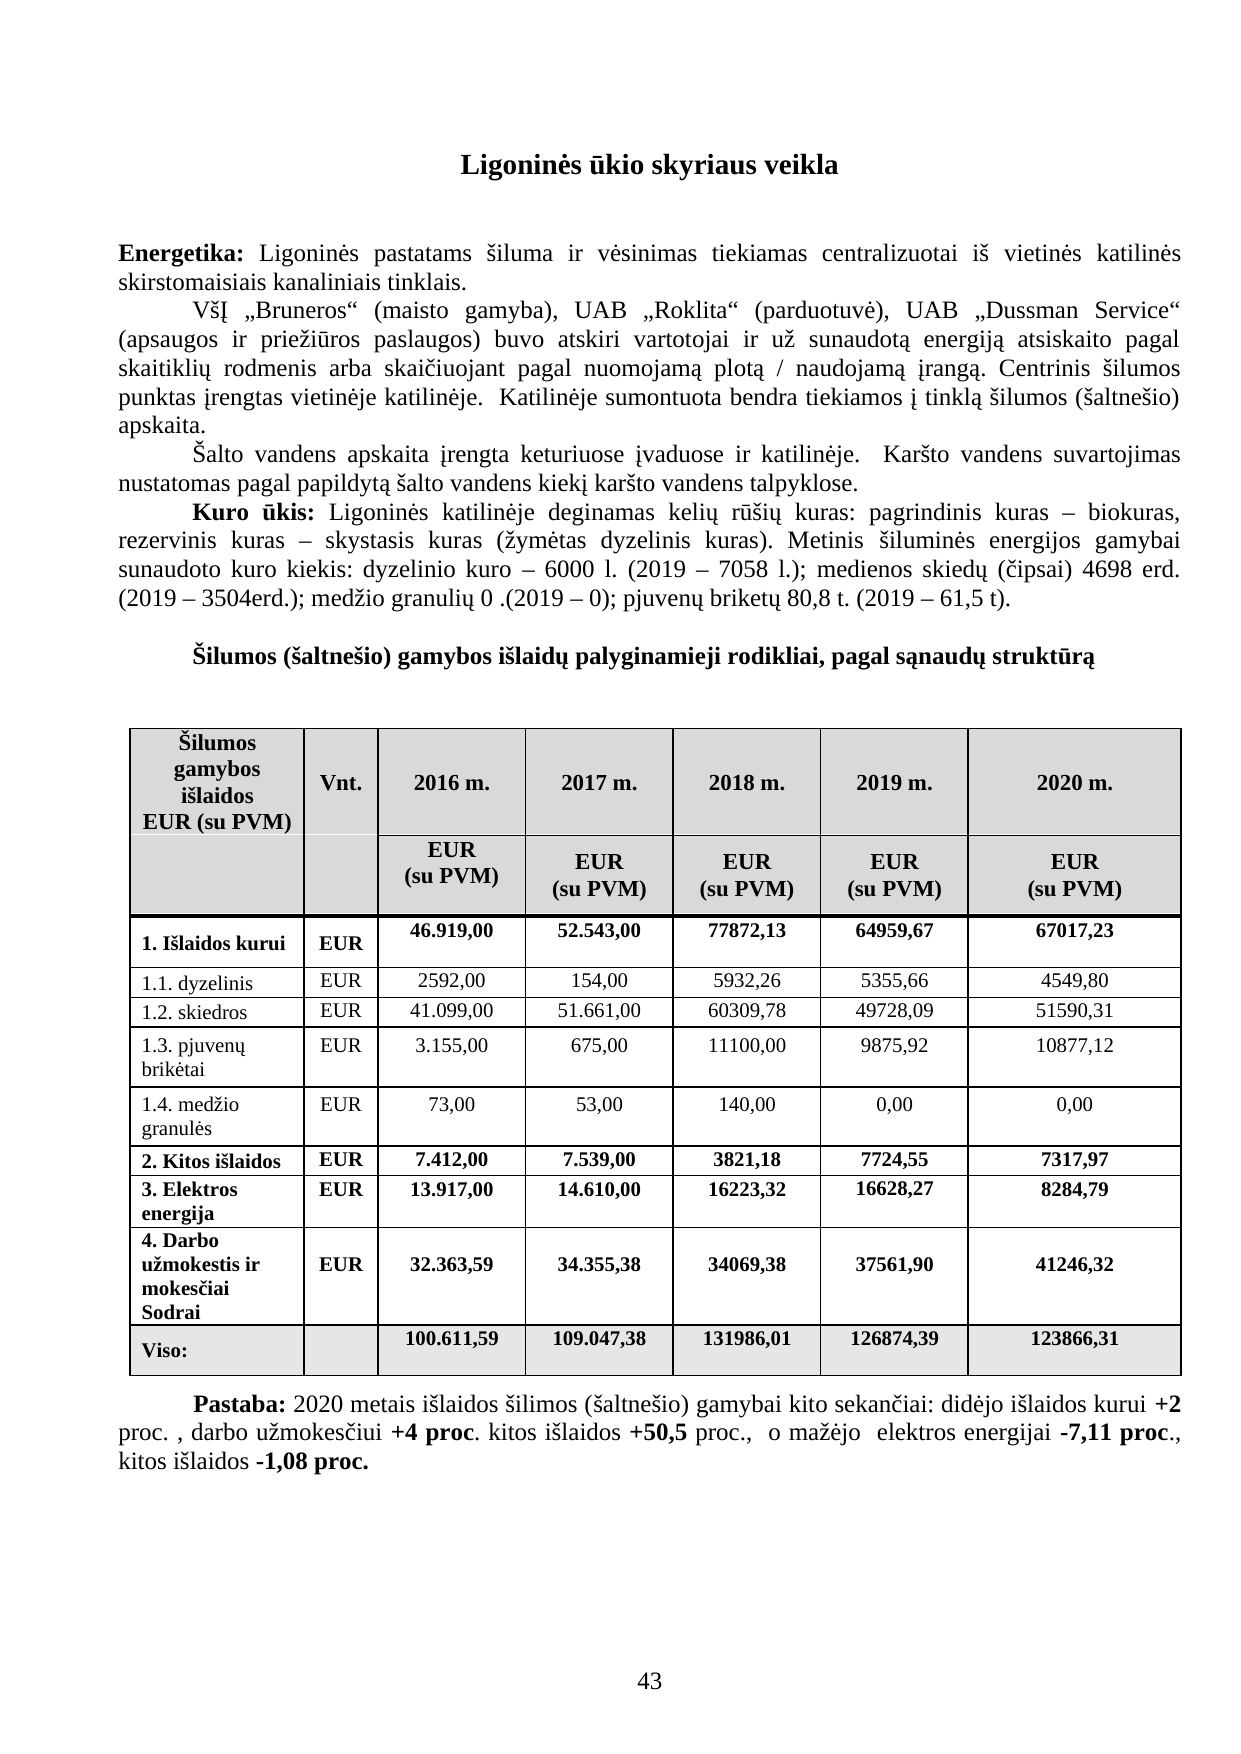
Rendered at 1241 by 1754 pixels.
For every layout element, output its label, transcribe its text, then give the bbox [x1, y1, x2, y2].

table_cell EUR (su PVM) [526, 836, 672, 913]
table_cell 1. Išlaidos kurui [131, 918, 303, 967]
table_cell 16628,27 [821, 1176, 967, 1227]
table_cell 4. Darbo užmokestis ir mokesčiai Sodrai [131, 1228, 303, 1324]
table_cell [131, 835, 303, 913]
table_cell 49728,09 [821, 998, 967, 1026]
table_cell 9875,92 [821, 1028, 967, 1086]
table_cell 8284,79 [969, 1176, 1180, 1227]
table_cell 51.661,00 [526, 998, 672, 1026]
table_cell 5932,26 [674, 968, 820, 996]
table_cell 34069,38 [674, 1228, 820, 1324]
table_cell EUR (su PVM) [379, 836, 525, 913]
table_cell 109.047,38 [526, 1326, 672, 1375]
table_header 2019 m. [821, 729, 967, 834]
table_header Vnt. [305, 729, 377, 834]
table_cell 140,00 [674, 1088, 820, 1145]
table_cell 126874,39 [821, 1326, 967, 1375]
table_cell 675,00 [526, 1028, 672, 1086]
table_header Šilumos gamybos išlaidos EUR (su PVM) [131, 729, 303, 834]
table_cell 0,00 [821, 1088, 967, 1145]
table_cell 51590,31 [969, 998, 1180, 1026]
table_cell 1.1. dyzelinis [131, 968, 303, 996]
table_cell 131986,01 [674, 1326, 820, 1375]
table_cell EUR [305, 998, 377, 1026]
table_cell 123866,31 [969, 1326, 1180, 1375]
table_cell 34.355,38 [526, 1228, 672, 1324]
table_cell 7317,97 [969, 1147, 1180, 1175]
table_cell 10877,12 [969, 1028, 1180, 1086]
text Energetika: Ligoninės pastatams šiluma ir vėsinimas tiekiamas centralizuotai iš vietinės katilinės skirstomaisiais kanaliniais tinklais. [118, 238, 1181, 295]
table_cell 67017,23 [969, 918, 1180, 967]
table_cell EUR (su PVM) [969, 836, 1180, 913]
table_cell 0,00 [969, 1088, 1180, 1145]
table_cell 41.099,00 [379, 998, 525, 1026]
table_cell EUR [305, 1176, 377, 1227]
table_cell 7724,55 [821, 1147, 967, 1175]
table_cell 1.4. medžio granulės [131, 1088, 303, 1145]
table_cell 77872,13 [674, 918, 820, 967]
table_header 2017 m. [526, 729, 672, 834]
table_cell 4549,80 [969, 968, 1180, 996]
text Ligoninės ūkio skyriaus veikla [118, 147, 1181, 180]
table_cell 37561,90 [821, 1228, 967, 1324]
table_cell 2592,00 [379, 968, 525, 996]
table_cell 60309,78 [674, 998, 820, 1026]
table_cell [305, 1326, 377, 1375]
table_cell EUR (su PVM) [821, 836, 967, 913]
text Šalto vandens apskaita įrengta keturiuose įvaduose ir katilinėje. Karšto vandens suvartojimas nustatomas pagal papildytą šalto vandens kiekį karšto vandens talpyklose. [118, 439, 1181, 497]
table_cell EUR [305, 1028, 377, 1086]
table_cell EUR [305, 1088, 377, 1145]
table_cell 5355,66 [821, 968, 967, 996]
table_cell 14.610,00 [526, 1176, 672, 1227]
table_cell 3.155,00 [379, 1028, 525, 1086]
table_cell 53,00 [526, 1088, 672, 1145]
text Šilumos (šaltnešio) gamybos išlaidų palyginamieji rodikliai, pagal sąnaudų struktūrą [118, 641, 1181, 669]
table_cell [305, 835, 377, 913]
text VšĮ „Bruneros“ (maisto gamyba), UAB „Roklita“ (parduotuvė), UAB „Dussman Service“ (apsaugos ir priežiūros paslaugos) buvo atskiri vartotojai ir už sunaudotą energiją atsiskaito pagal skaitiklių rodmenis arba skaičiuojant pagal nuomojamą plotą / naudojamą įrangą. Centrinis šilumos punktas įrengtas vietinėje katilinėje. Katilinėje sumontuota bendra tiekiamos į tinklą šilumos (šaltnešio) apskaita. [118, 295, 1181, 439]
table_cell 64959,67 [821, 918, 967, 967]
table_cell EUR [305, 968, 377, 996]
text Kuro ūkis: Ligoninės katilinėje deginamas kelių rūšių kuras: pagrindinis kuras – biokuras, rezervinis kuras – skystasis kuras (žymėtas dyzelinis kuras). Metinis šiluminės energijos gamybai sunaudoto kuro kiekis: dyzelinio kuro – 6000 l. (2019 – 7058 l.); medienos skiedų (čipsai) 4698 erd. (2019 – 3504erd.); medžio granulių 0 .(2019 – 0); pjuvenų briketų 80,8 t. (2019 – 61,5 t). [118, 497, 1181, 612]
table_cell 46.919,00 [379, 918, 525, 967]
table_cell 154,00 [526, 968, 672, 996]
table_cell 11100,00 [674, 1028, 820, 1086]
table_cell EUR (su PVM) [674, 836, 820, 913]
table_cell 41246,32 [969, 1228, 1180, 1324]
table_cell 52.543,00 [526, 918, 672, 967]
table_header 2018 m. [674, 729, 820, 834]
table_cell 16223,32 [674, 1176, 820, 1227]
table_cell 1.3. pjuvenų brikėtai [131, 1028, 303, 1086]
table_cell EUR [305, 918, 377, 967]
table_cell 32.363,59 [379, 1228, 525, 1324]
table_cell 100.611,59 [379, 1326, 525, 1375]
table_cell 73,00 [379, 1088, 525, 1145]
table_cell Viso: [131, 1326, 303, 1375]
table_header 2016 m. [379, 729, 525, 834]
table_cell 1.2. skiedros [131, 998, 303, 1026]
table_cell 7.539,00 [526, 1147, 672, 1175]
table_cell 2. Kitos išlaidos [131, 1147, 303, 1175]
text Pastaba: 2020 metais išlaidos šilimos (šaltnešio) gamybai kito sekančiai: didėjo išlaidos kurui +2 proc. , darbo užmokesčiui +4 proc. kitos išlaidos +50,5 proc., o mažėjo elektros energijai -7,11 proc., kitos išlaidos -1,08 proc. [118, 1389, 1181, 1475]
table_cell 13.917,00 [379, 1176, 525, 1227]
table_cell EUR [305, 1147, 377, 1175]
table_cell 3821,18 [674, 1147, 820, 1175]
table_cell 7.412,00 [379, 1147, 525, 1175]
table_header 2020 m. [969, 729, 1180, 834]
table_cell EUR [305, 1228, 377, 1324]
table_cell 3. Elektros energija [131, 1176, 303, 1227]
